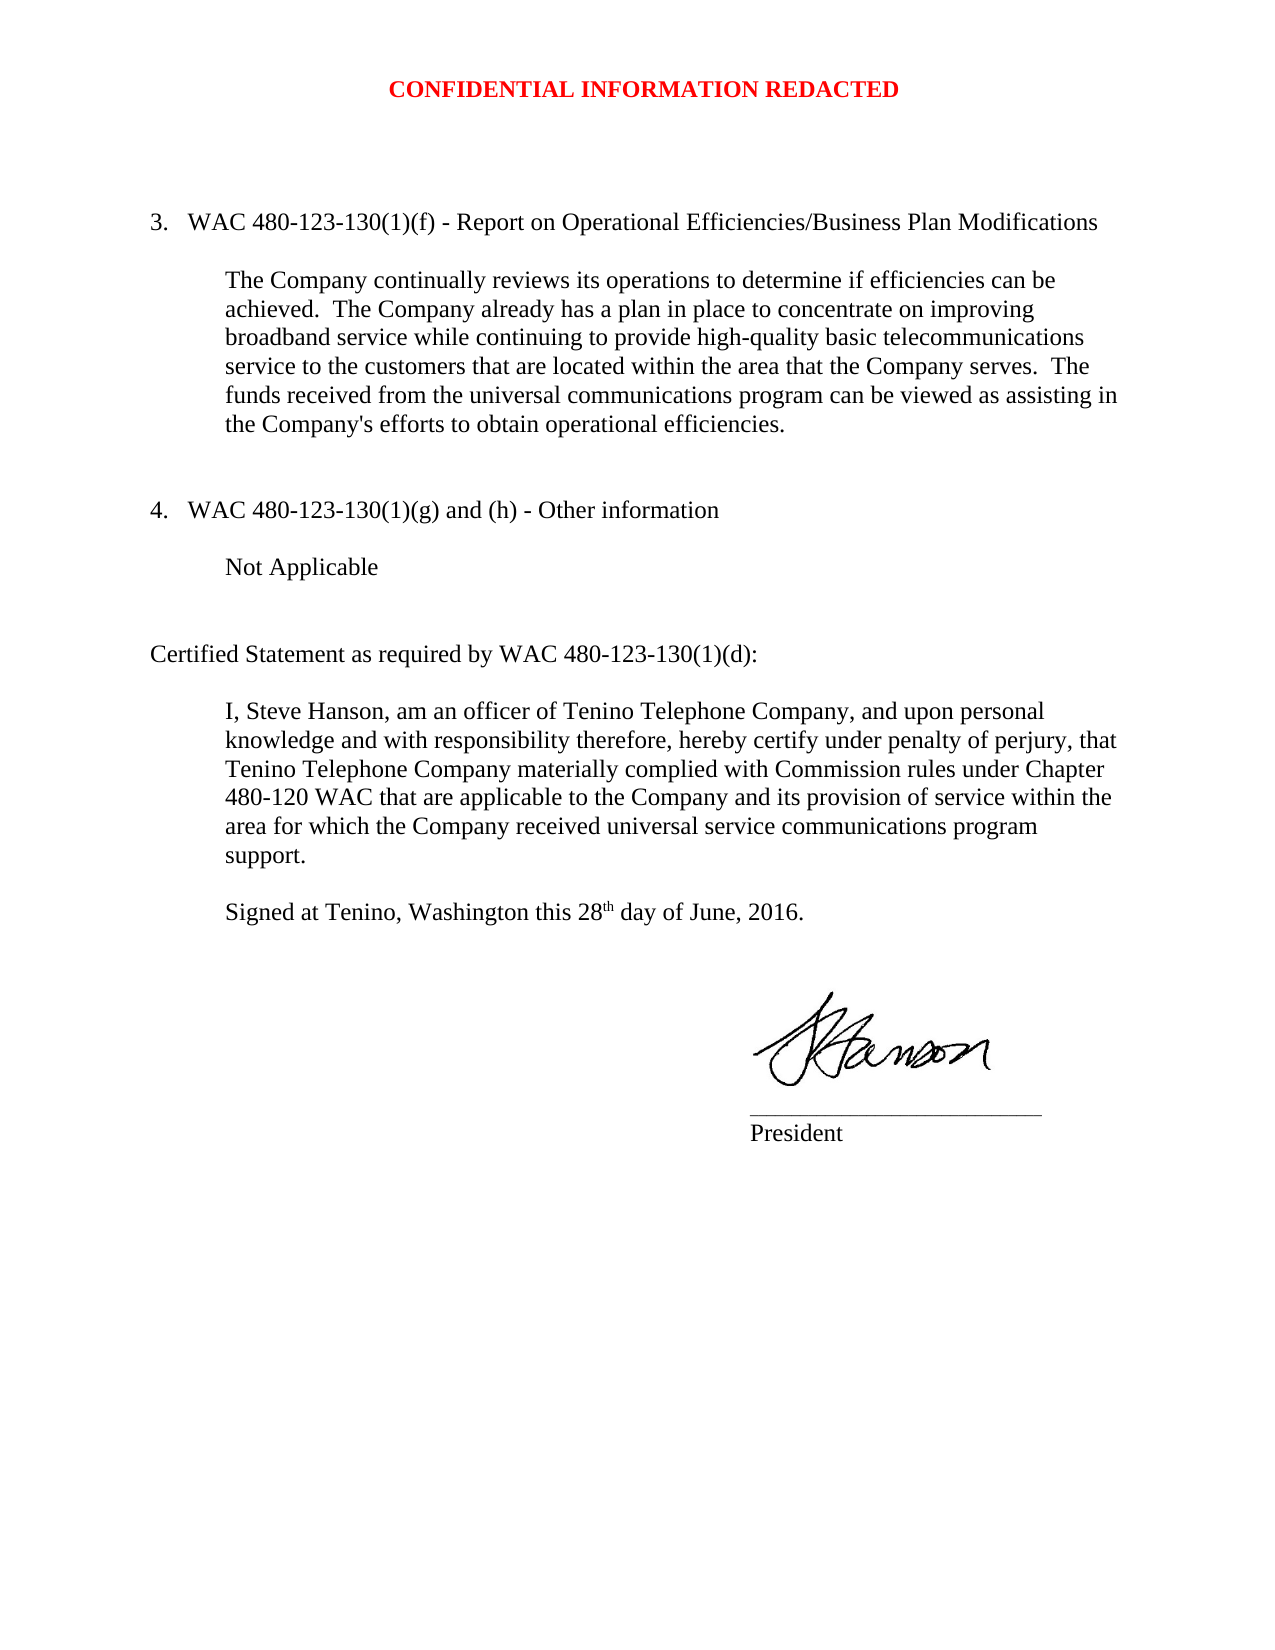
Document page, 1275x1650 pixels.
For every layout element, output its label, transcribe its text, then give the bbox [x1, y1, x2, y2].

text I, Steve Hanson, am an officer of Tenino Telephone Company, and upon personal knowledge and with responsibility therefore, hereby certify under penalty of perjury, that Tenino Telephone Company materially complied with Commission rules under Chapter 480-120 WAC that are applicable to the Company and its provision of service within the area for which the Company received universal service communications program support. [225, 696, 1125, 869]
text Signed at Tenino, Washington this 28th day of June, 2016. [225, 897, 1125, 926]
list WAC 480-123-130(1)(g) and (h) - Other information [150, 495, 1125, 524]
list WAC 480-123-130(1)(f) - Report on Operational Efficiencies/Business Plan Modifications [150, 207, 1125, 236]
picture [750, 983, 1000, 1099]
text ___________________________________ [150, 1099, 1125, 1118]
text Not Applicable [150, 552, 1125, 581]
text President [150, 1118, 1125, 1147]
text Certified Statement as required by WAC 480-123-130(1)(d): [150, 639, 1125, 667]
text The Company continually reviews its operations to determine if efficiencies can be achieved. The Company already has a plan in place to concentrate on improving broadband service while continuing to provide high-quality basic telecommunications service to the customers that are located within the area that the Company serves. The funds received from the universal communications program can be viewed as assisting in the Company's efforts to obtain operational efficiencies. [225, 265, 1125, 437]
